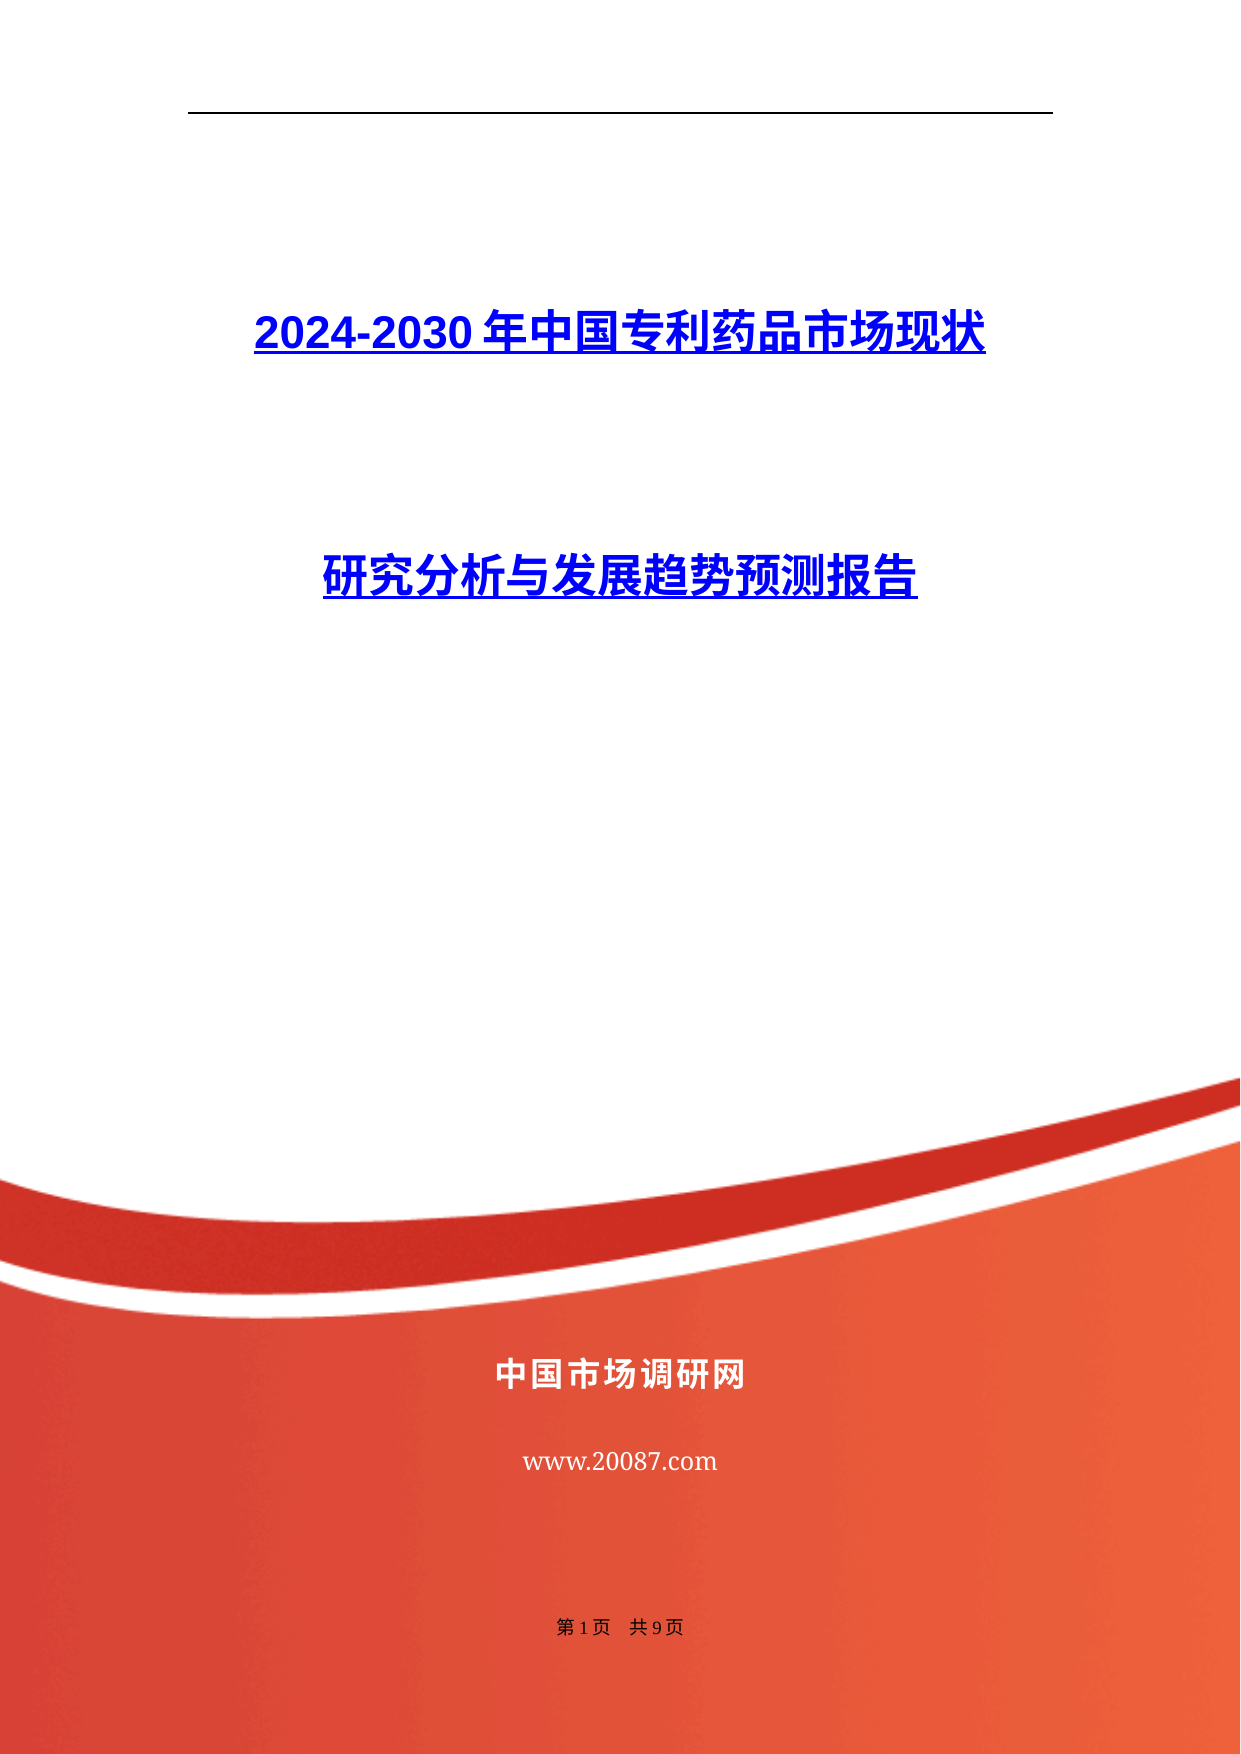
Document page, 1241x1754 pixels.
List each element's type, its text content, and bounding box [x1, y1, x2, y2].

text www.20087.com [187, 1428, 1053, 1493]
table_header 2024-2030年中国专利药品市场现状研究分析与发展趋势预测报告 [188, 207, 1053, 773]
picture [0, 1006, 1241, 1754]
subtitle 中国市场调研网 [187, 1339, 1053, 1404]
